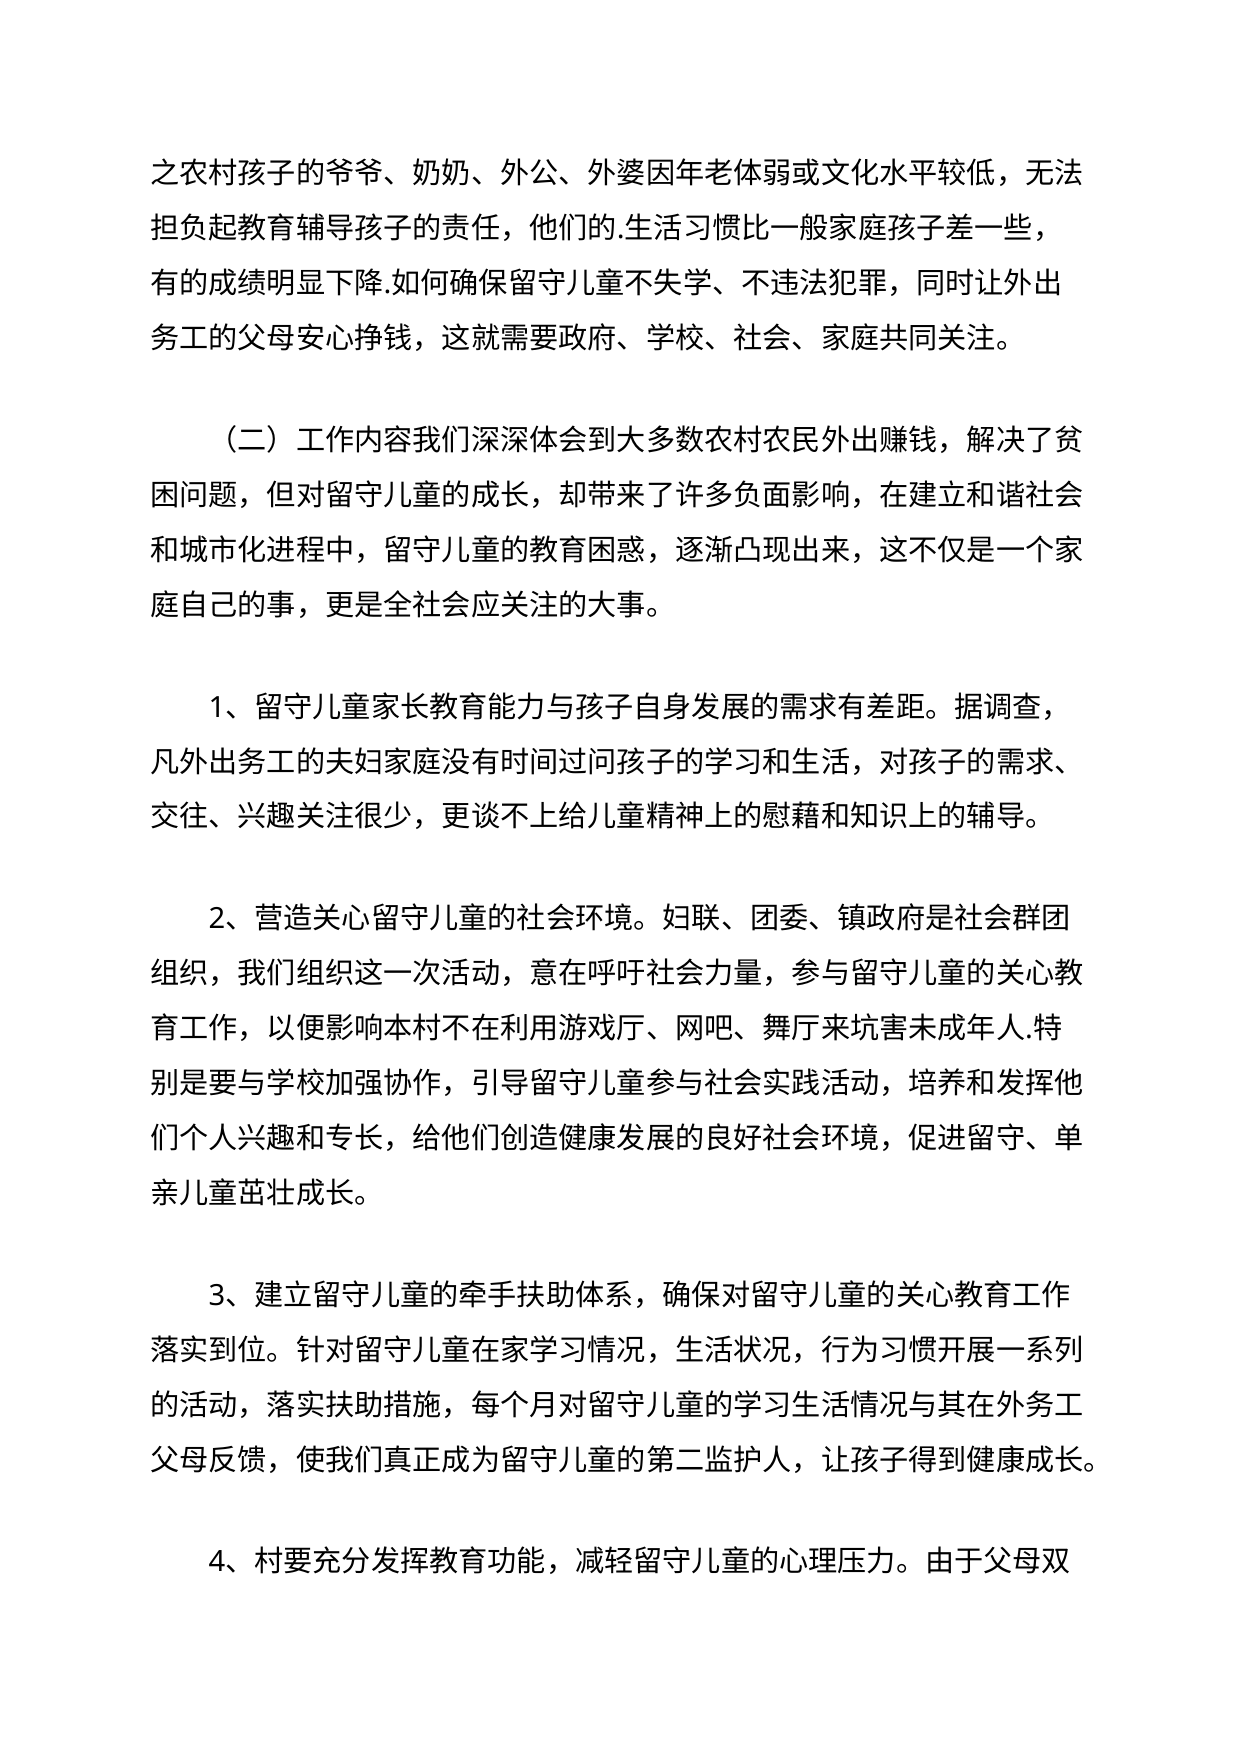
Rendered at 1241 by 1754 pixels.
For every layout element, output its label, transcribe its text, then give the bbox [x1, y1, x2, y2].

text 3、建立留守儿童的牵手扶助体系，确保对留守儿童的关心教育工作落实到位。针对留守儿童在家学习情况，生活状况，行为习惯开展一系列的活动，落实扶助措施，每个月对留守儿童的学习生活情况与其在外务工父母反馈，使我们真正成为留守儿童的第二监护人，让孩子得到健康成长。 [150, 1271, 1090, 1478]
text （二）工作内容我们深深体会到大多数农村农民外出赚钱，解决了贫困问题，但对留守儿童的成长，却带来了许多负面影响，在建立和谐社会和城市化进程中，留守儿童的教育困惑，逐渐凸现出来，这不仅是一个家庭自己的事，更是全社会应关注的大事。 [150, 417, 1090, 624]
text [150, 150, 1090, 357]
text 1、留守儿童家长教育能力与孩子自身发展的需求有差距。据调查，凡外出务工的夫妇家庭没有时间过问孩子的学习和生活，对孩子的需求、交往、兴趣关注很少，更谈不上给儿童精神上的慰藉和知识上的辅导。 [150, 683, 1090, 835]
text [150, 1538, 1090, 1580]
text 2、营造关心留守儿童的社会环境。妇联、团委、镇政府是社会群团组织，我们组织这一次活动，意在呼吁社会力量，参与留守儿童的关心教育工作，以便影响本村不在利用游戏厅、网吧、舞厅来坑害未成年人.特别是要与学校加强协作，引导留守儿童参与社会实践活动，培养和发挥他们个人兴趣和专长，给他们创造健康发展的良好社会环境，促进留守、单亲儿童茁壮成长。 [150, 895, 1090, 1212]
